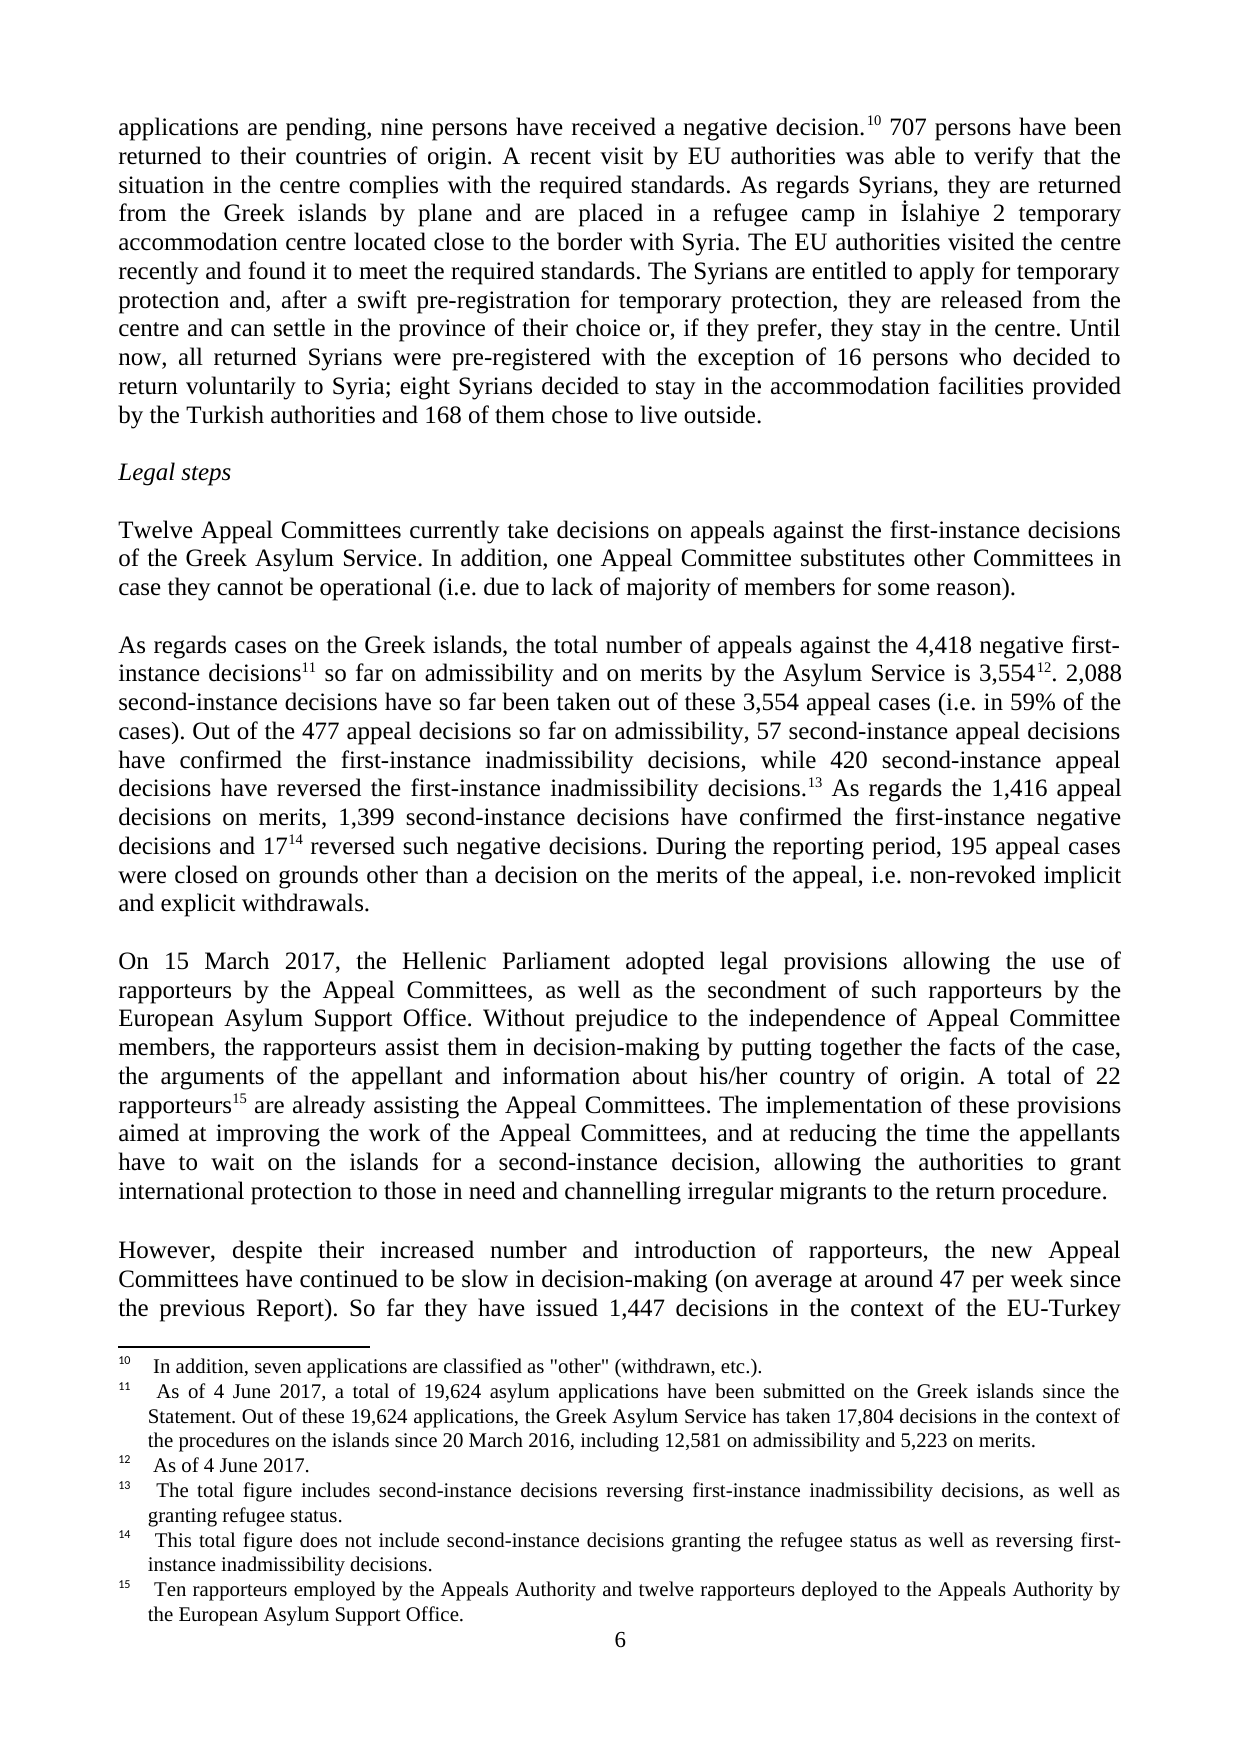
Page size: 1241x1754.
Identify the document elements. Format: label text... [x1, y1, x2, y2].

text On 15 March 2017, the Hellenic Parliament adopted legal provisions allowing the use of rapporteurs by the Appeal Committees, as well as the secondment of such rapporteurs by the European Asylum Support Office. Without prejudice to the independence of Appeal Committee members, the rapporteurs assist them in decision-making by putting together the facts of the case, the arguments of the appellant and information about his/her country of origin. A total of 22 rapporteurs are already assisting the Appeal Committees. The implementation of these provisions aimed at improving the work of the Appeal Committees, and at reducing the time the appellants have to wait on the islands for a second-instance decision, allowing the authorities to grant international protection to those in need and channelling irregular migrants to the return procedure. [118, 946, 1122, 1205]
subtitle Legal steps [118, 457, 1122, 486]
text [118, 1235, 1122, 1321]
text Twelve Appeal Committees currently take decisions on appeals against the first-instance decisions of the Greek Asylum Service. In addition, one Appeal Committee substitutes other Committees in case they cannot be operational (i.e. due to lack of majority of members for some reason). [118, 515, 1122, 601]
text As regards cases on the Greek islands, the total number of appeals against the 4,418 negative first-instance decisions so far on admissibility and on merits by the Asylum Service is 3,554. 2,088 second-instance decisions have so far been taken out of these 3,554 appeal cases (i.e. in 59% of the cases). Out of the 477 appeal decisions so far on admissibility, 57 second-instance appeal decisions have confirmed the first-instance inadmissibility decisions, while 420 second-instance appeal decisions have reversed the first-instance inadmissibility decisions. As regards the 1,416 appeal decisions on merits, 1,399 second-instance decisions have confirmed the first-instance negative decisions and 17 reversed such negative decisions. During the reporting period, 195 appeal cases were closed on grounds other than a decision on the merits of the appeal, i.e. non-revoked implicit and explicit withdrawals. [118, 630, 1122, 917]
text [118, 112, 1122, 428]
